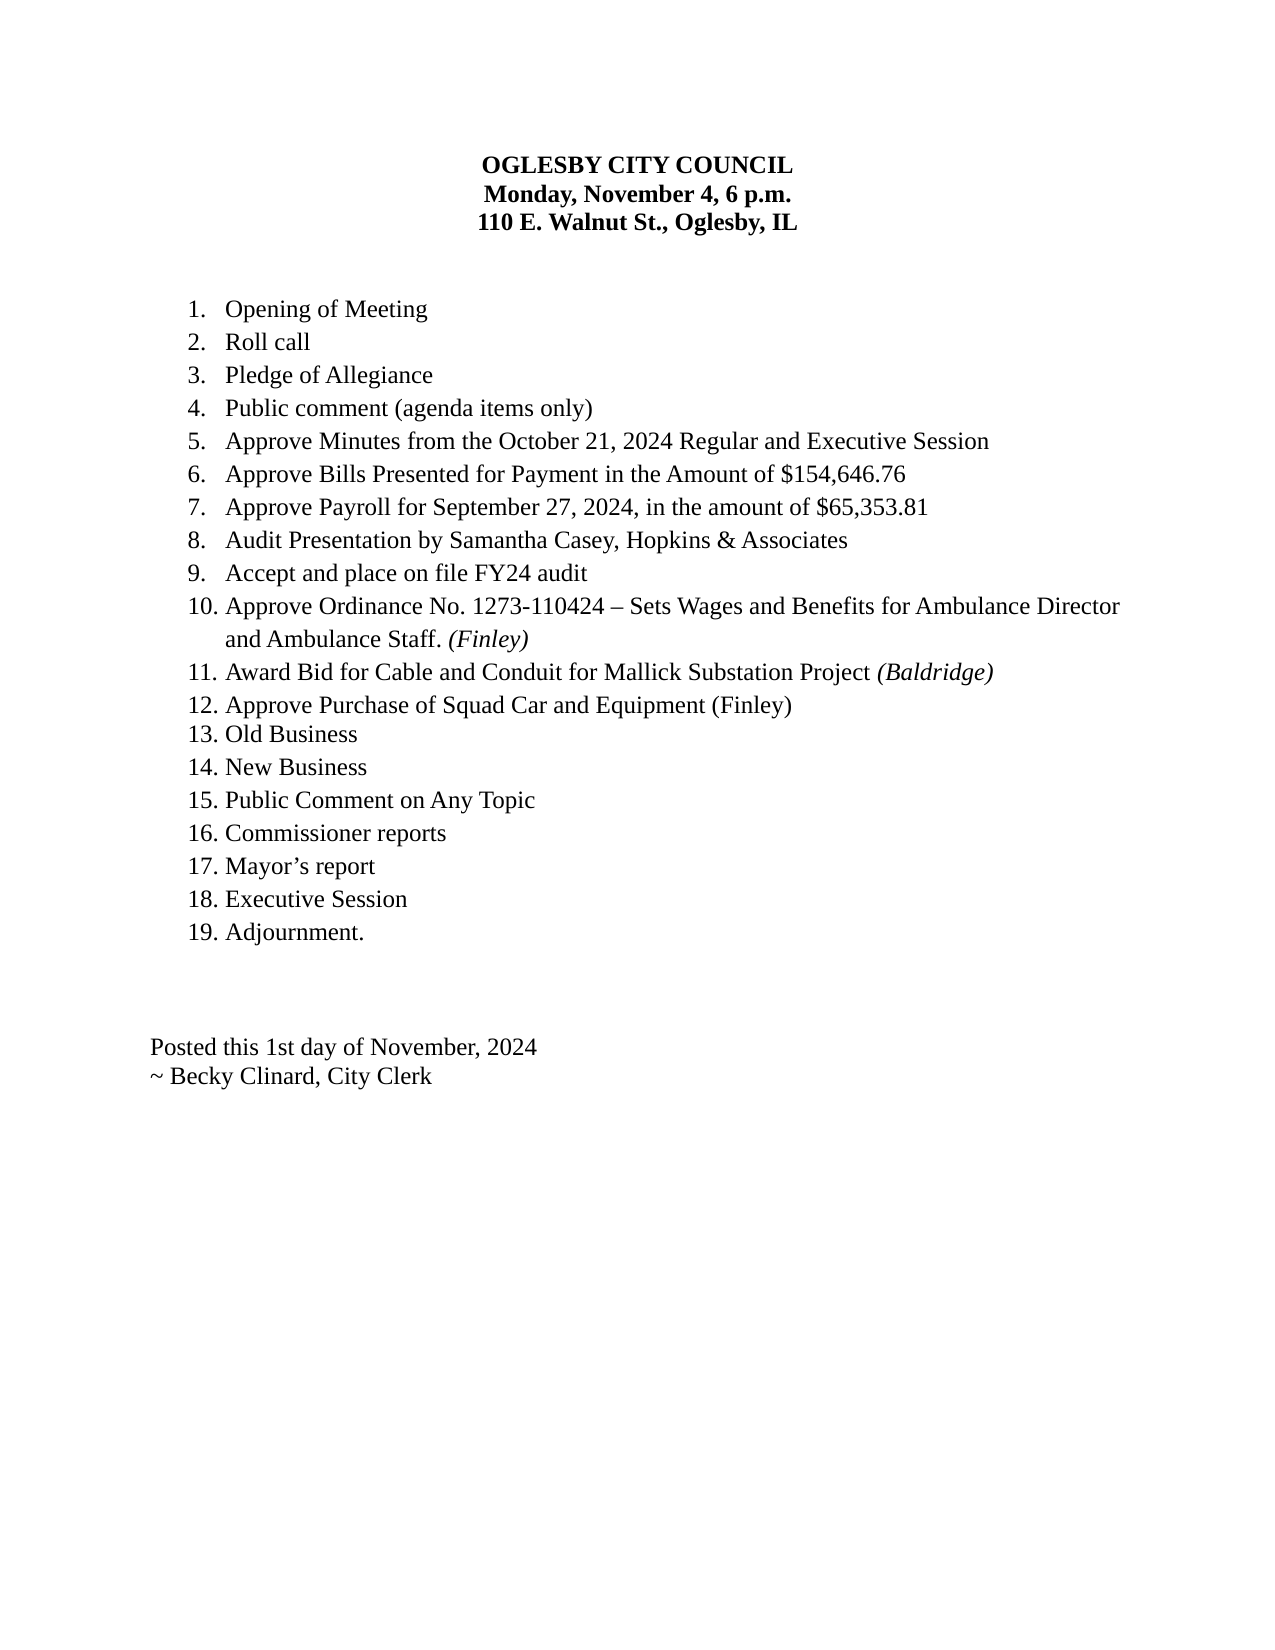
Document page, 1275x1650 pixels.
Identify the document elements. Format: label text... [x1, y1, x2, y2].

text Posted this 1st day of November, 2024 ~ Becky Clinard, City Clerk [150, 975, 1125, 1090]
text Monday, November 4, 6 p.m. [150, 179, 1125, 207]
list Opening of Meeting [187, 294, 1125, 322]
list Audit Presentation by Samantha Casey, Hopkins & Associates [187, 525, 1125, 554]
list Public Comment on Any Topic [187, 785, 1125, 813]
list Approve Bills Presented for Payment in the Amount of $154,646.76 [187, 459, 1125, 488]
list Approve Minutes from the October 21, 2024 Regular and Executive Session [187, 426, 1125, 454]
list Executive Session [187, 884, 1125, 913]
text OGLESBY CITY COUNCIL [150, 150, 1125, 179]
list Mayor’s report [187, 851, 1125, 879]
list Public comment (agenda items only) [187, 393, 1125, 422]
list Accept and place on file FY24 audit [187, 558, 1125, 587]
list Approve Payroll for September 27, 2024, in the amount of $65,353.81 [187, 492, 1125, 521]
list Commissioner reports [187, 818, 1125, 847]
list Roll call [187, 327, 1125, 356]
list Adjournment. [187, 917, 1125, 946]
list New Business [187, 752, 1125, 781]
list Approve Purchase of Squad Car and Equipment (Finley) [187, 690, 1125, 719]
list Pledge of Allegiance [187, 360, 1125, 388]
list Approve Ordinance No. 1273-110424 – Sets Wages and Benefits for Ambulance Director and Ambulance Staff. (Finley) [187, 591, 1125, 653]
list Award Bid for Cable and Conduit for Mallick Substation Project (Baldridge) [187, 657, 1125, 686]
list Old Business [187, 719, 1125, 747]
text 110 E. Walnut St., Oglesby, IL [150, 207, 1125, 236]
